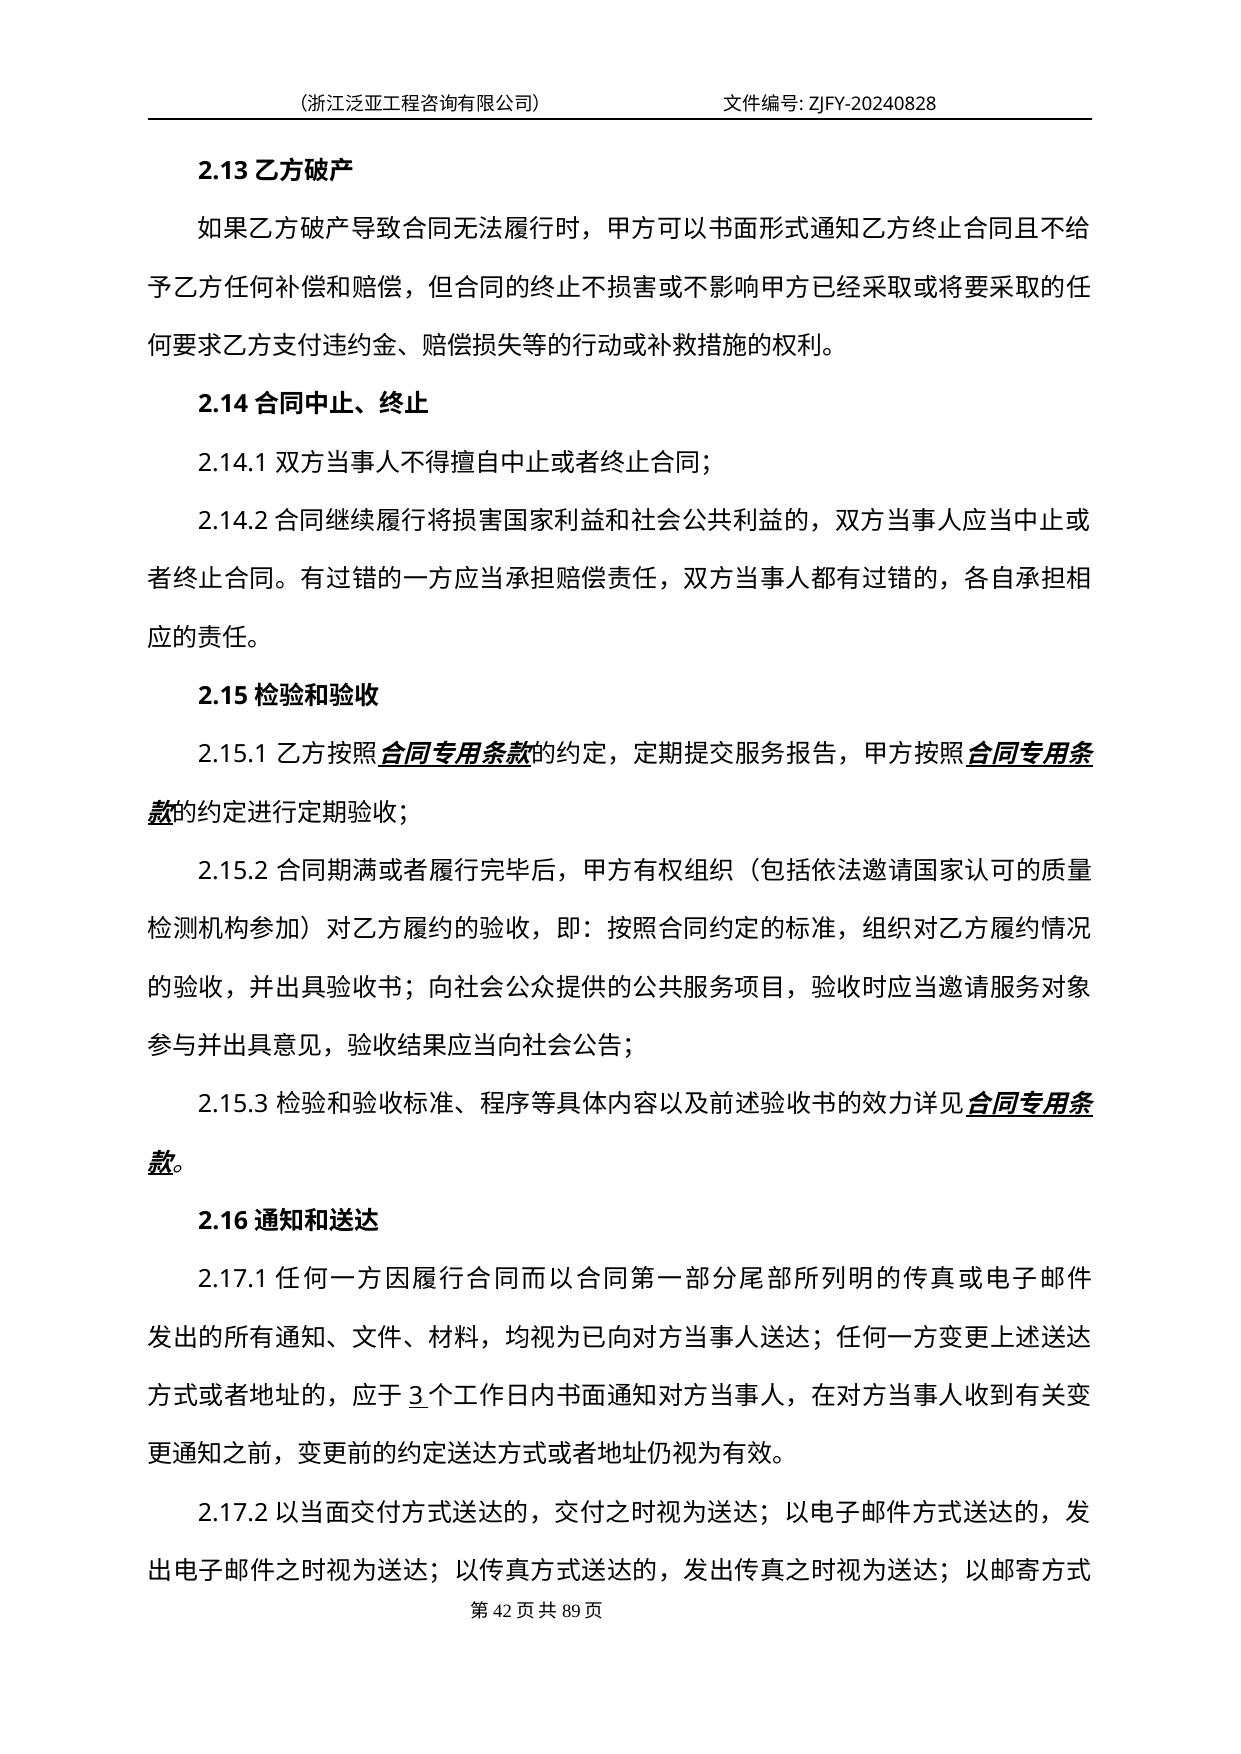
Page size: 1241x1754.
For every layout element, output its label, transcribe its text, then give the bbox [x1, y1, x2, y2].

text 2.16 通知和送达 [148, 1183, 1092, 1241]
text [148, 1474, 1092, 1591]
text 2.15.2 合同期满或者履行完毕后，甲方有权组织（包括依法邀请国家认可的质量检测机构参加）对乙方履约的验收，即：按照合同约定的标准，组织对乙方履约情况的验收，并出具验收书；向社会公众提供的公共服务项目，验收时应当邀请服务对象参与并出具意见，验收结果应当向社会公告； [148, 833, 1092, 1066]
text 2.15 检验和验收 [148, 658, 1092, 716]
text 2.13 乙方破产 [148, 133, 1092, 191]
text 如果乙方破产导致合同无法履行时，甲方可以书面形式通知乙方终止合同且不给予乙方任何补偿和赔偿，但合同的终止不损害或不影响甲方已经采取或将要采取的任何要求乙方支付违约金、赔偿损失等的行动或补救措施的权利。 [148, 191, 1092, 366]
text 2.14 合同中止、终止 [148, 366, 1092, 424]
text 2.15.3 检验和验收标准、程序等具体内容以及前述验收书的效力详见合同专用条款。 [148, 1066, 1092, 1183]
text 2.14.1 双方当事人不得擅自中止或者终止合同； [148, 424, 1092, 483]
text 2.14.2合同继续履行将损害国家利益和社会公共利益的，双方当事人应当中止或者终止合同。有过错的一方应当承担赔偿责任，双方当事人都有过错的，各自承担相应的责任。 [148, 483, 1092, 658]
text 2.15.1 乙方按照合同专用条款的约定，定期提交服务报告，甲方按照合同专用条款的约定进行定期验收； [148, 716, 1092, 833]
text 2.17.1任何一方因履行合同而以合同第一部分尾部所列明的传真或电子邮件 发出的所有通知、文件、材料，均视为已向对方当事人送达；任何一方变更上述送达方式或者地址的，应于3个工作日内书面通知对方当事人，在对方当事人收到有关变更通知之前，变更前的约定送达方式或者地址仍视为有效。 [148, 1241, 1092, 1474]
